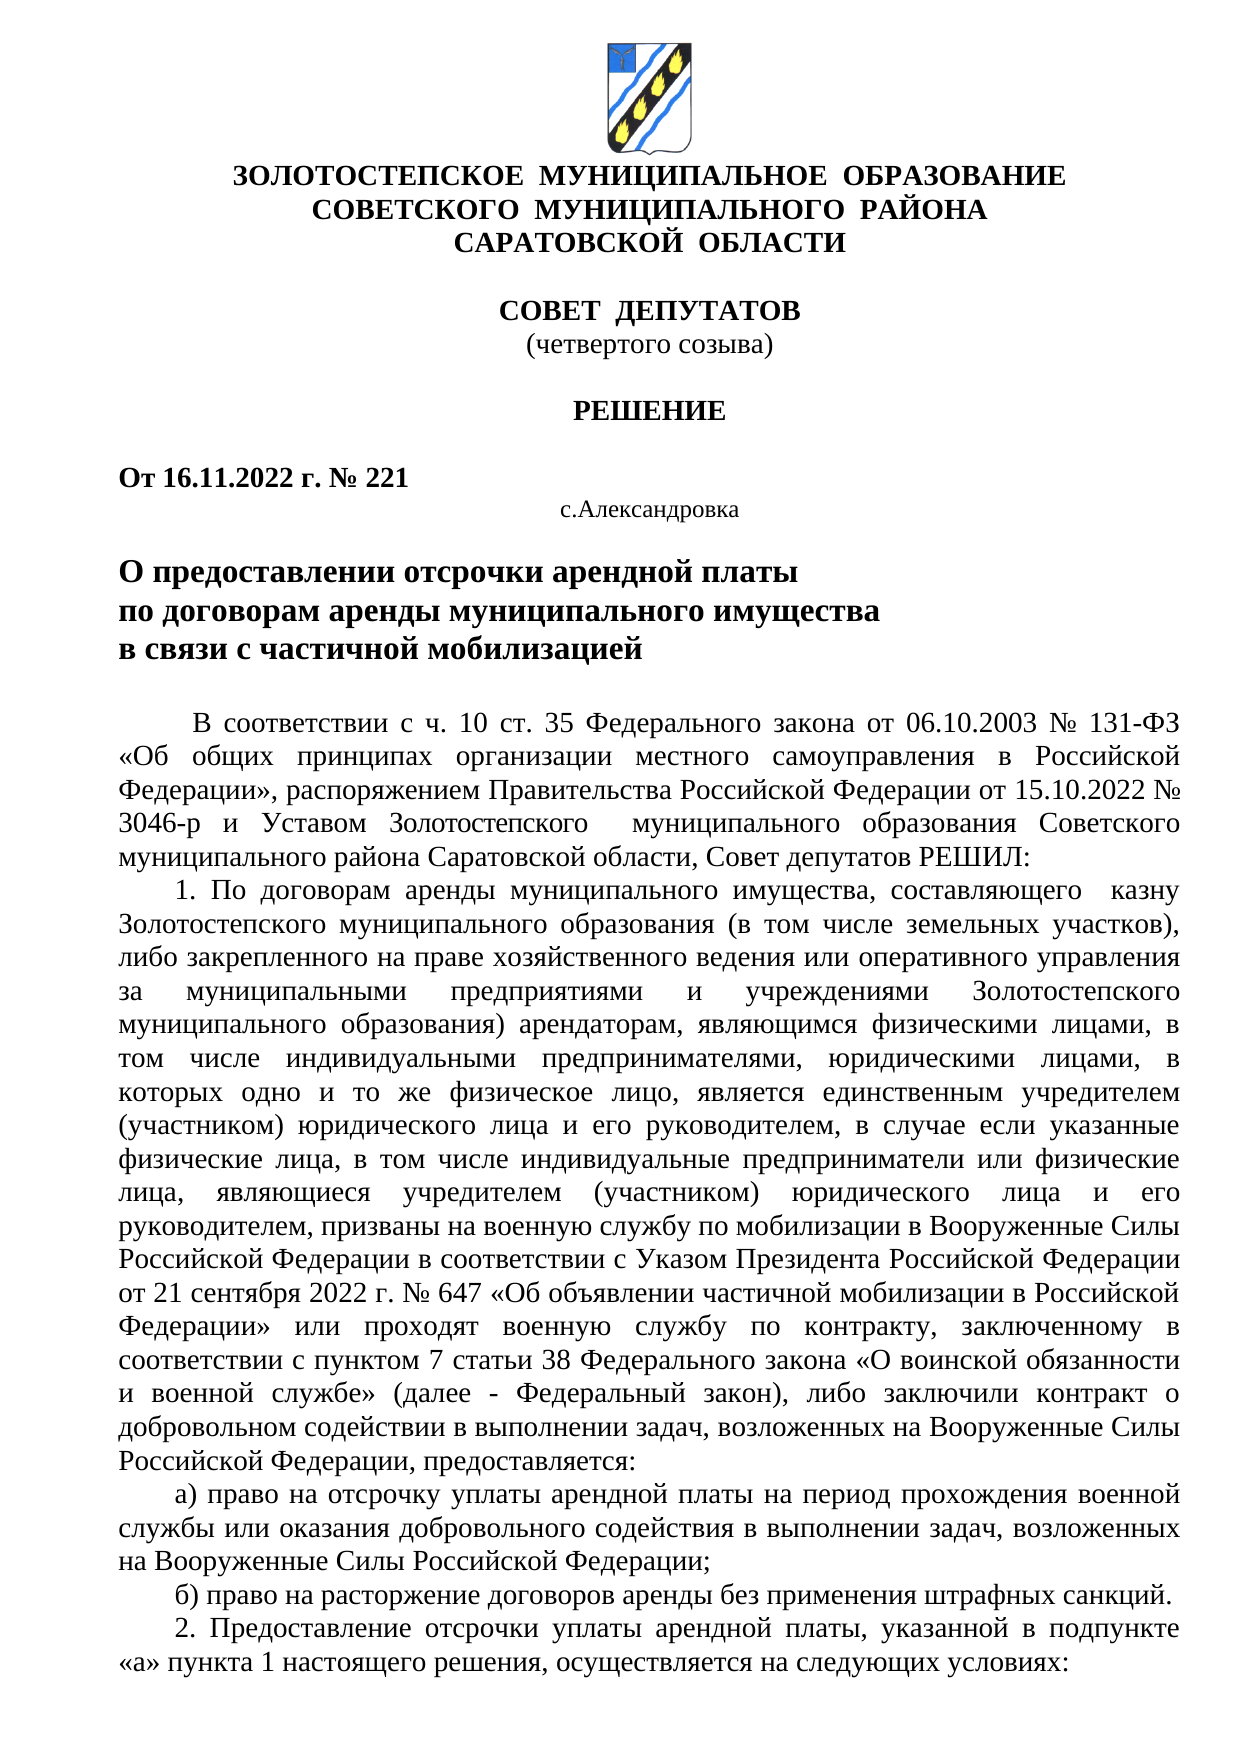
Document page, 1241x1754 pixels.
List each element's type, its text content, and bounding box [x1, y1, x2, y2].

text СОВЕТ ДЕПУТАТОВ [118, 293, 1181, 326]
text От 16.11.2022 г. № 221 [118, 460, 1181, 494]
text 2. Предоставление отсрочки уплаты арендной платы, указанной в подпункте «а» пункта 1 настоящего решения, осуществляется на следующих условиях: [118, 1610, 1181, 1677]
text В соответствии с ч. 10 ст. 35 Федерального закона от 06.10.2003 № 131-ФЗ «Об общих принципах организации местного самоуправления в Российской Федерации», распоряжением Правительства Российской Федерации от 15.10.2022 № 3046-р и Уставом Золотостепского муниципального образования Советского муниципального района Саратовской области, Совет депутатов РЕШИЛ: [118, 705, 1181, 872]
text САРАТОВСКОЙ ОБЛАСТИ [118, 226, 1181, 259]
text с.Александровка [118, 494, 1181, 523]
text в связи с частичной мобилизацией [118, 628, 1181, 666]
text а) право на отсрочку уплаты арендной платы на период прохождения военной службы или оказания добровольного содействия в выполнении задач, возложенных на Вооруженные Силы Российской Федерации; [118, 1476, 1181, 1577]
text О предоставлении отсрочки арендной платы [118, 551, 1181, 590]
text ЗОЛОТОСТЕПСКОЕ МУНИЦИПАЛЬНОЕ ОБРАЗОВАНИЕ [118, 158, 1181, 192]
text РЕШЕНИЕ [118, 393, 1181, 427]
text б) право на расторжение договоров аренды без применения штрафных санкций. [118, 1577, 1181, 1610]
text (четвертого созыва) [118, 326, 1181, 360]
text по договорам аренды муниципального имущества [118, 590, 1181, 628]
text СОВЕТСКОГО МУНИЦИПАЛЬНОГО РАЙОНА [118, 192, 1181, 226]
text 1. По договорам аренды муниципального имущества, составляющего казну Золотостепского муниципального образования (в том числе земельных участков), либо закрепленного на праве хозяйственного ведения или оперативного управления за муниципальными предприятиями и учреждениями Золотостепского муниципального образования) арендаторам, являющимся физическими лицами, в том числе индивидуальными предпринимателями, юридическими лицами, в которых одно и то же физическое лицо, является единственным учредителем (участником) юридического лица и его руководителем, в случае если указанные физические лица, в том числе индивидуальные предприниматели или физические лица, являющиеся учредителем (участником) юридического лица и его руководителем, призваны на военную службу по мобилизации в Вооруженные Силы Российской Федерации в соответствии с Указом Президента Российской Федерации от 21 сентября 2022 г. № 647 «Об объявлении частичной мобилизации в Российской Федерации» или проходят военную службу по контракту, заключенному в соответствии с пунктом 7 статьи 38 Федерального закона «О воинской обязанности и военной службе» (далее - Федеральный закон), либо заключили контракт о добровольном содействии в выполнении задач, возложенных на Вооруженные Силы Российской Федерации, предоставляется: [118, 872, 1181, 1476]
